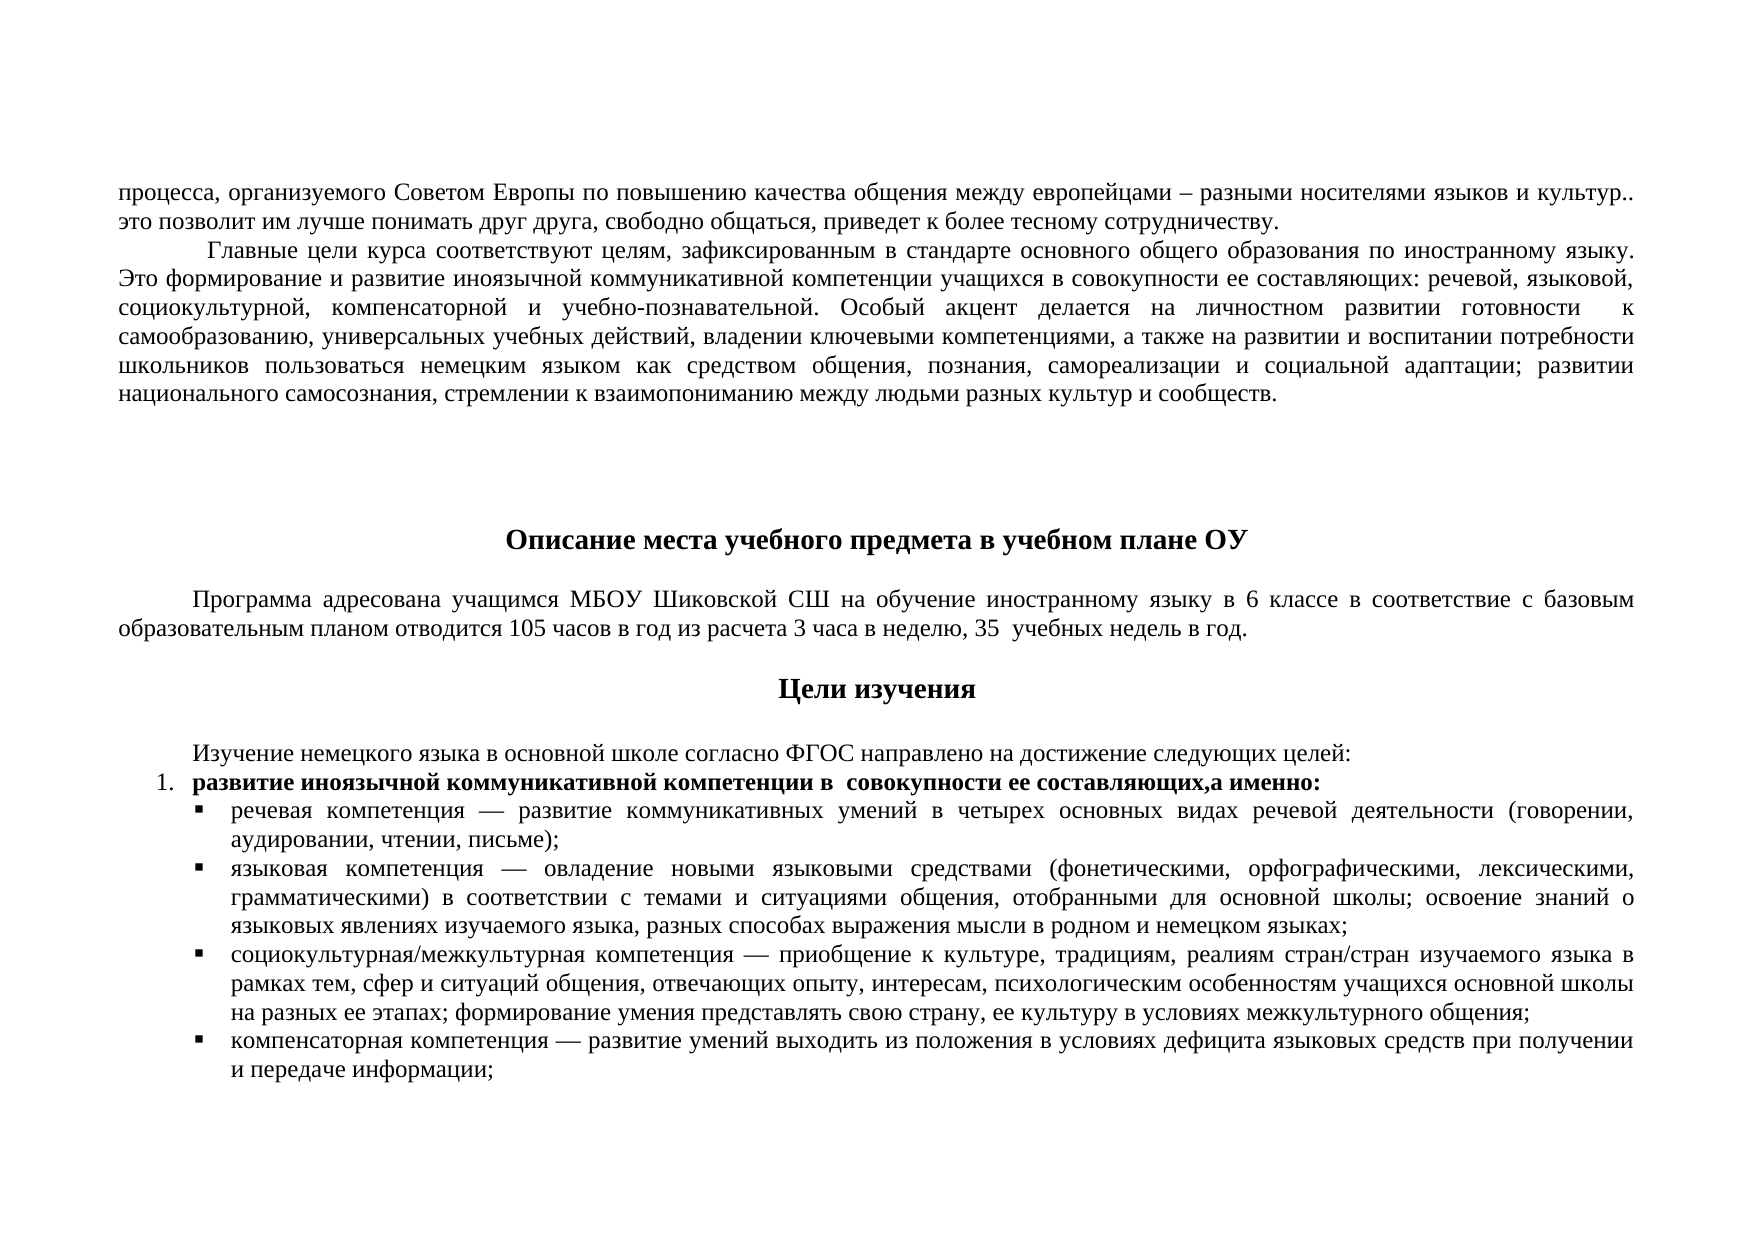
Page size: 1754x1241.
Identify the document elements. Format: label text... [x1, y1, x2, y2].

text Главные цели курса соответствуют целям, зафиксированным в стандарте основного общего образования по иностранному языку. Это формирование и развитие иноязычной коммуникативной компетенции учащихся в совокупности ее составляющих: речевой, языковой, социокультурной, компенсаторной и учебно-познавательной. Особый акцент делается на личностном развитии готовности к самообразованию, универсальных учебных действий, владении ключевыми компетенциями, а также на развитии и воспитании потребности школьников пользоваться немецким языком как средством общения, познания, самореализации и социальной адаптации; развитии национального самосознания, стремлении к взаимопониманию между людьми разных культур и сообществ. [118, 235, 1636, 407]
text Программа адресована учащимся МБОУ Шиковской СШ на обучение иностранному языку в 6 классе в соответствие с базовым образовательным планом отводится 105 часов в год из расчета 3 часа в неделю, 35 учебных недель в год. [118, 584, 1636, 642]
list компенсаторная компетенция — развитие умений выходить из положения в условиях дефицита языковых средств при получении и передаче информации; [193, 1025, 1636, 1083]
text Цели изучения [118, 671, 1636, 704]
text Изучение немецкого языка в основной школе согласно ФГОС направлено на достижение следующих целей: [118, 738, 1636, 767]
list языковая компетенция — овладение новыми языковыми средствами (фонетическими, орфографическими, лексическими, грамматическими) в соответствии c темами и ситуациями общения, отобранными для основной школы; освоение знаний о языковых явлениях изучаемого языка, разных способах выражения мысли в родном и немецком языках; [193, 853, 1636, 939]
list социокультурная/межкультурная компетенция — приобщение к культуре, традициям, реалиям стран/стран изучаемого языка в рамках тем, сфер и ситуаций общения, отвечающих опыту, интересам, психологическим особенностям учащихся основной школы на разных ее этапах; формирование умения представлять свою страну, ее культуру в условиях межкультурного общения; [193, 939, 1636, 1025]
text Описание места учебного предмета в учебном плане ОУ [118, 522, 1636, 556]
list развитие иноязычной коммуникативной компетенции в совокупности ее составляющих,а именно: [156, 767, 1636, 795]
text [118, 177, 1636, 235]
list речевая компетенция — развитие коммуникативных умений в четырех основных видах речевой деятельности (говорении, аудировании, чтении, письме); [193, 795, 1636, 853]
